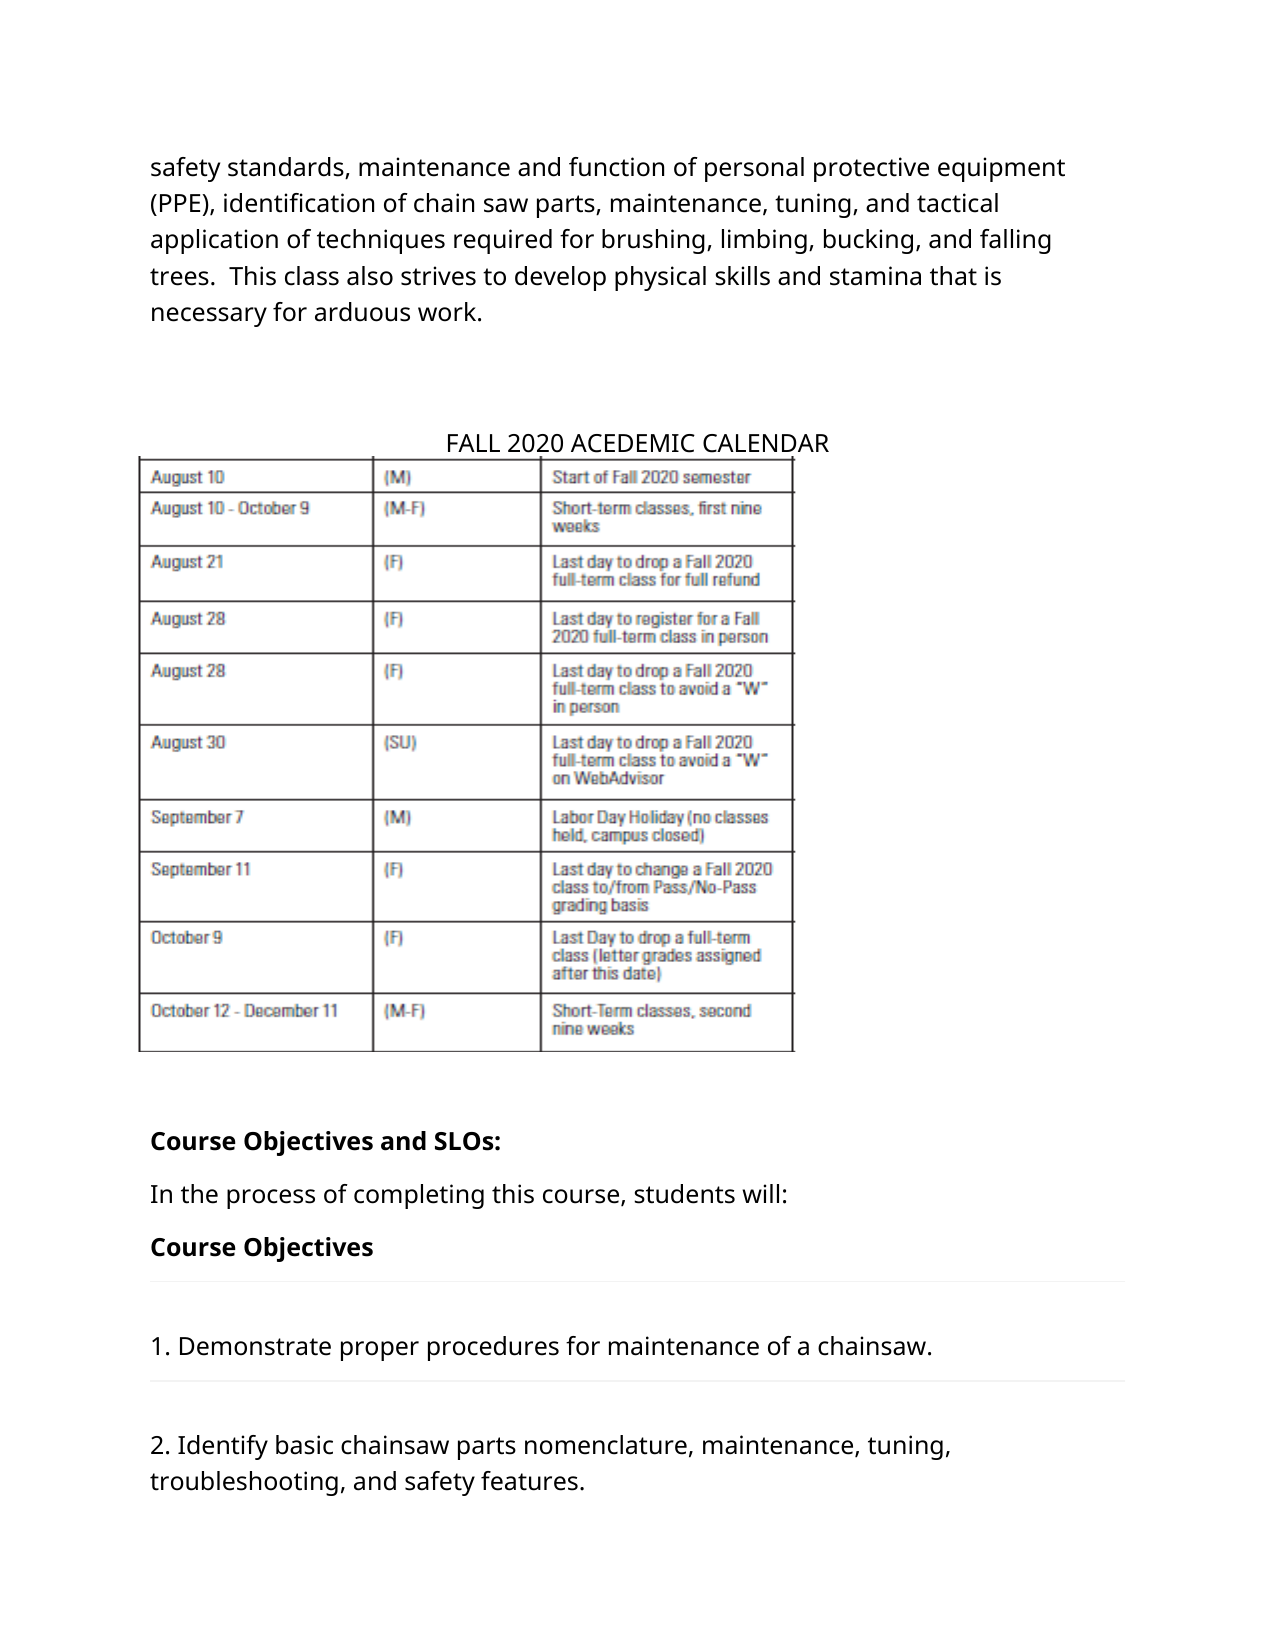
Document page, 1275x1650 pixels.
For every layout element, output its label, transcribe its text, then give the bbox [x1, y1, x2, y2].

text Course Objectives and SLOs: [150, 1124, 1125, 1158]
text In the process of completing this course, students will: [150, 1176, 1125, 1211]
text 2. Identify basic chainsaw parts nomenclature, maintenance, tuning, troubleshooting, and safety features. [150, 1427, 1125, 1497]
text 1. Demonstrate proper procedures for maintenance of a chainsaw. [150, 1328, 1125, 1362]
text FALL 2020 ACEDEMIC CALENDAR [150, 425, 1125, 459]
text Course Objectives [150, 1229, 1125, 1263]
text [150, 150, 1125, 328]
